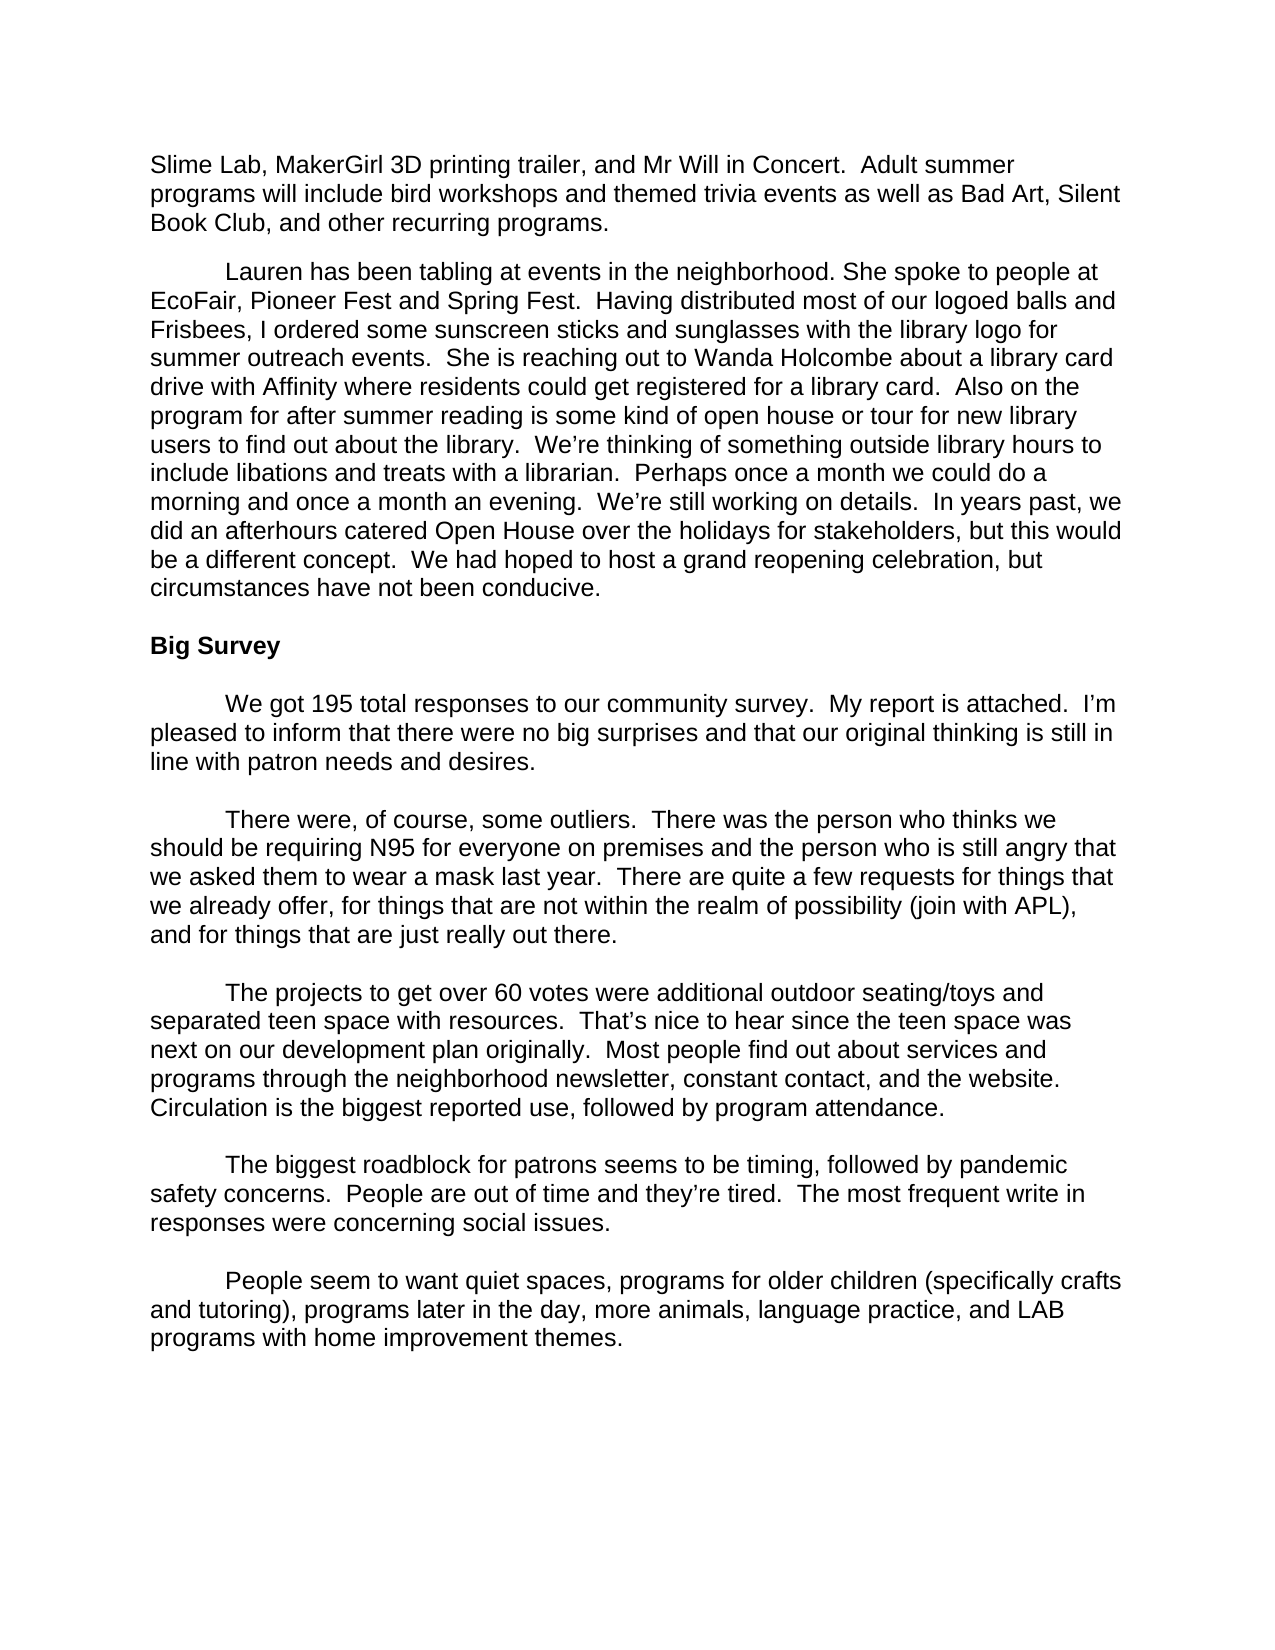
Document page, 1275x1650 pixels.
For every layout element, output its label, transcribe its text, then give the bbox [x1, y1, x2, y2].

text The projects to get over 60 votes were additional outdoor seating/toys and separated teen space with resources. That’s nice to hear since the teen space was next on our development plan originally. Most people find out about services and programs through the neighborhood newsletter, constant contact, and the website. Circulation is the biggest reported use, followed by program attendance. [150, 977, 1125, 1121]
text The biggest roadblock for patrons seems to be timing, followed by pandemic safety concerns. People are out of time and they’re tired. The most frequent write in responses were concerning social issues. [150, 1150, 1125, 1237]
text There were, of course, some outliers. There was the person who thinks we should be requiring N95 for everyone on premises and the person who is still angry that we asked them to wear a mask last year. There are quite a few requests for things that we already offer, for things that are not within the realm of possibility (join with APL), and for things that are just really out there. [150, 804, 1125, 948]
text People seem to want quiet spaces, programs for older children (specifically crafts and tutoring), programs later in the day, more animals, language practice, and LAB programs with home improvement themes. [150, 1266, 1125, 1352]
text Lauren has been tabling at events in the neighborhood. She spoke to people at EcoFair, Pioneer Fest and Spring Fest. Having distributed most of our logoed balls and Frisbees, I ordered some sunscreen sticks and sunglasses with the library logo for summer outreach events. She is reaching out to Wanda Holcombe about a library card drive with Affinity where residents could get registered for a library card. Also on the program for after summer reading is some kind of open house or tour for new library users to find out about the library. We’re thinking of something outside library hours to include libations and treats with a librarian. Perhaps once a month we could do a morning and once a month an evening. We’re still working on details. In years past, we did an afterhours catered Open House over the holidays for stakeholders, but this would be a different concept. We had hoped to host a grand reopening celebration, but circumstances have not been conducive. [150, 257, 1125, 602]
text We got 195 total responses to our community survey. My report is attached. I’m pleased to inform that there were no big surprises and that our original thinking is still in line with patron needs and desires. [150, 689, 1125, 775]
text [150, 150, 1125, 236]
text Big Survey [150, 631, 1125, 660]
